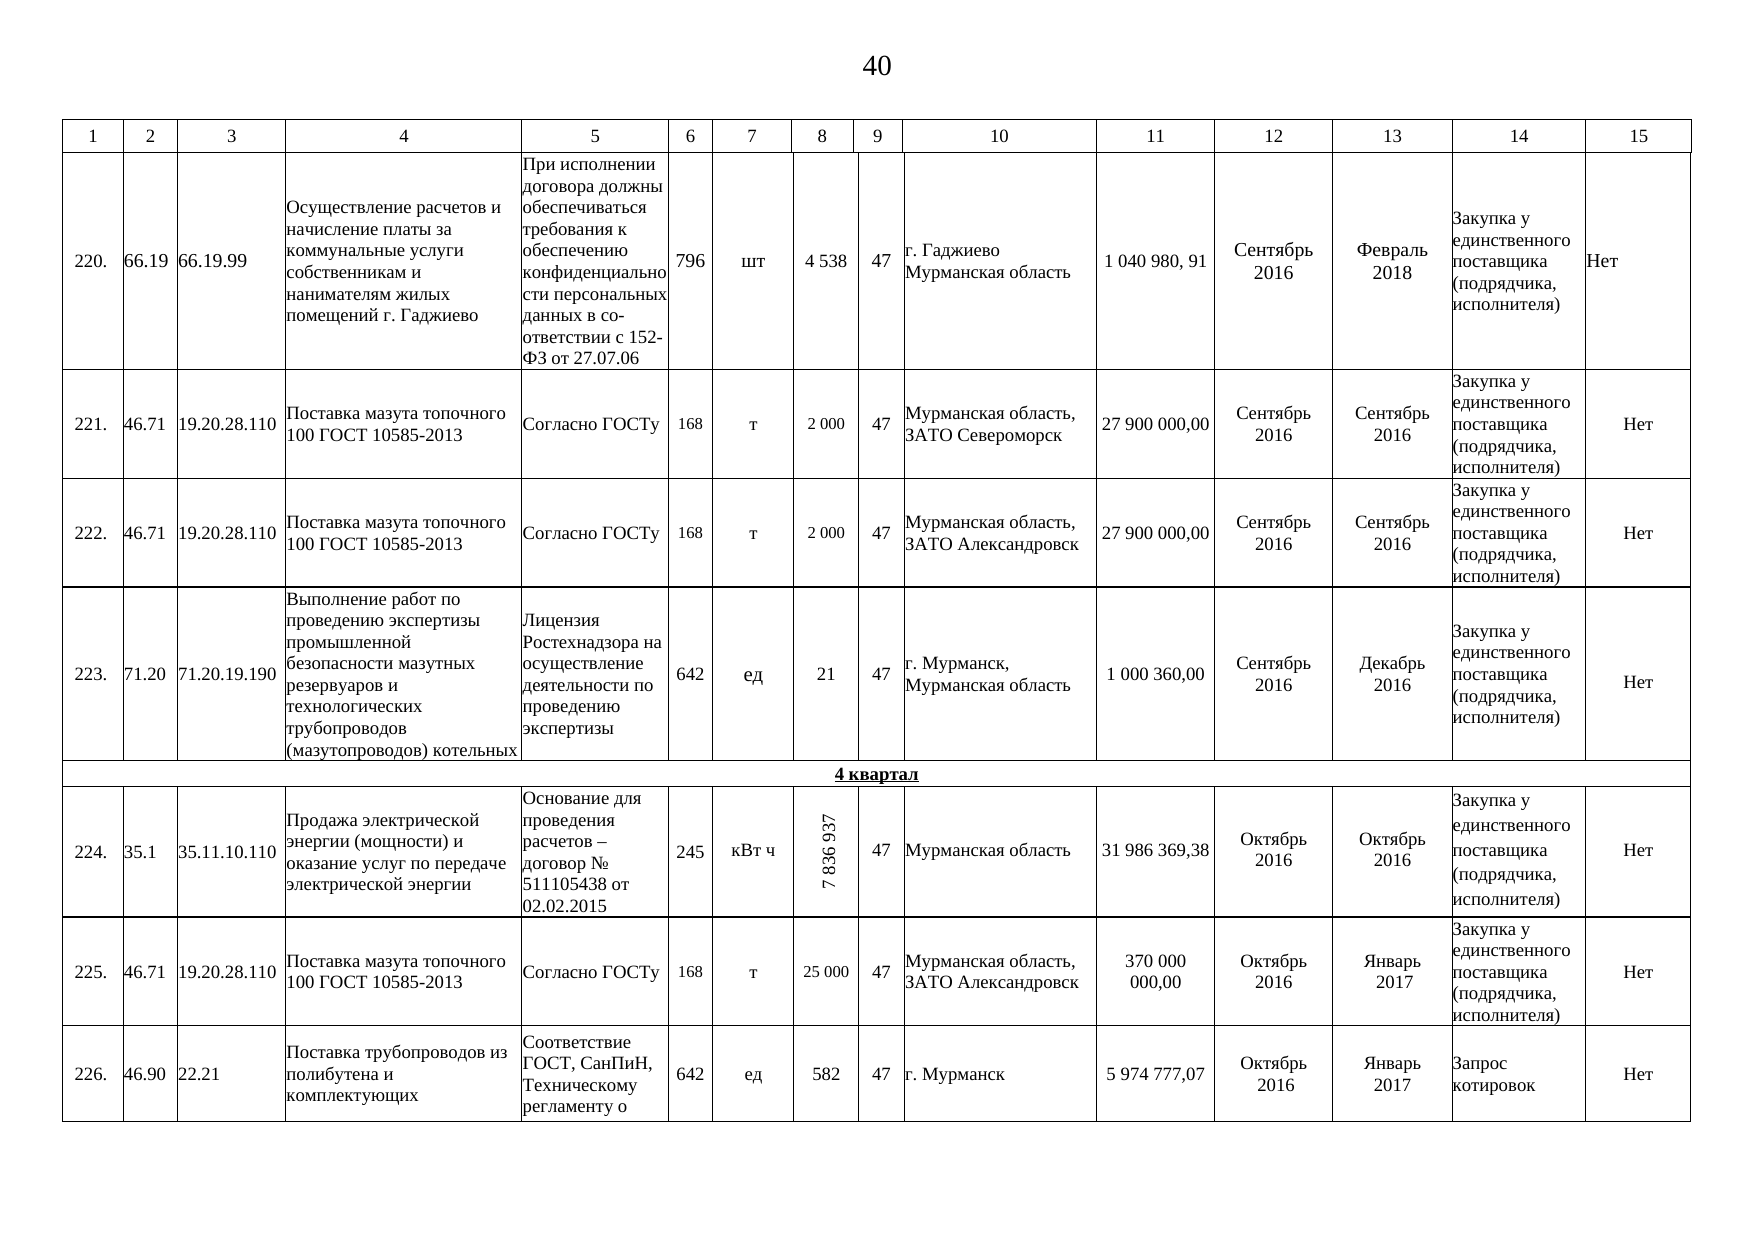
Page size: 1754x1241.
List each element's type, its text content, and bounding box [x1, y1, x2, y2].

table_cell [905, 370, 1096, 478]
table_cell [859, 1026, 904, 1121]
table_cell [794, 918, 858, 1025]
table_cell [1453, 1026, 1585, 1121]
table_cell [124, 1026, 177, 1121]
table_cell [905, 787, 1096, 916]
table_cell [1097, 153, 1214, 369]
table_header 10 [903, 120, 1096, 152]
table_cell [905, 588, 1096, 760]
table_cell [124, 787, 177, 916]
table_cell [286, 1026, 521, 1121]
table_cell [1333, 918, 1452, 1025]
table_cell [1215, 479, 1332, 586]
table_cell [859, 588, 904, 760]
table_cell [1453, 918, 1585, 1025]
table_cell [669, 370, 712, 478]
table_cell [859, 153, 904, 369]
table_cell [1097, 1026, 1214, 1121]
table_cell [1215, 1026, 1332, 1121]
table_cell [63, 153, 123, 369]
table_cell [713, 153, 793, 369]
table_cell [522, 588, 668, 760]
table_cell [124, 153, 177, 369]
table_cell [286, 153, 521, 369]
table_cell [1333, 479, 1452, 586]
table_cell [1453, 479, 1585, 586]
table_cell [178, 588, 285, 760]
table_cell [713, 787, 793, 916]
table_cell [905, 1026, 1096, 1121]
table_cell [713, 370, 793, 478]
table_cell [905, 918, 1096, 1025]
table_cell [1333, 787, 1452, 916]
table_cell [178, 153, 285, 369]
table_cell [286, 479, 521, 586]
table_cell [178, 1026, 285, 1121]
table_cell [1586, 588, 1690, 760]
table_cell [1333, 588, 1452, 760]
table_header 4 [286, 120, 521, 152]
table_header 7 [713, 120, 791, 152]
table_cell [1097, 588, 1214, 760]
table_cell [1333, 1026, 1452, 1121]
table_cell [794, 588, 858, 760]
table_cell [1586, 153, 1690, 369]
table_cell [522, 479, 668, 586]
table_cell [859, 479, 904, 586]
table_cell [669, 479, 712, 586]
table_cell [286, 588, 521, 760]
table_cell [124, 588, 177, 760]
table_header 12 [1215, 120, 1332, 152]
table_header 15 [1586, 120, 1691, 152]
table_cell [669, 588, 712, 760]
table_header 1 [63, 120, 123, 152]
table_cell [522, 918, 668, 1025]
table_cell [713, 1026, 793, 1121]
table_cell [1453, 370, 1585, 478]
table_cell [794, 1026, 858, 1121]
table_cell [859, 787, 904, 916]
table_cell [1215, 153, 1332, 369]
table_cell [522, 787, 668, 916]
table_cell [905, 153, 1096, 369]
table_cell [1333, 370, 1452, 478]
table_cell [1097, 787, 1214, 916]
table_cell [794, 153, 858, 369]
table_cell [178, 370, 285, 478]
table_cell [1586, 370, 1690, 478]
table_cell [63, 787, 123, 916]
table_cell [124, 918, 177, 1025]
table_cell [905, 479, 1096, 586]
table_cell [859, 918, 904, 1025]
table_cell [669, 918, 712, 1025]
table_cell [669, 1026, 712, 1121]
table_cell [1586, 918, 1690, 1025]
table_header 2 [124, 120, 177, 152]
table_header 13 [1333, 120, 1452, 152]
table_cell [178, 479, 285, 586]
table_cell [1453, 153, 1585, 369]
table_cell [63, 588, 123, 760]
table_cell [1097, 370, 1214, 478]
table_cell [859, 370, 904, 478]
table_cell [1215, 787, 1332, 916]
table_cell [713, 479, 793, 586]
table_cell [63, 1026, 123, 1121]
table_header 6 [669, 120, 712, 152]
table_header 3 [178, 120, 285, 152]
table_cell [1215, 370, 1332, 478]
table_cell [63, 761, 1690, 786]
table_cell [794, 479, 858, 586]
table_header 14 [1453, 120, 1585, 152]
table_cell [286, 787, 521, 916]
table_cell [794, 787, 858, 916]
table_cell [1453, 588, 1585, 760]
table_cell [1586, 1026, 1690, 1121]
table_header 11 [1097, 120, 1214, 152]
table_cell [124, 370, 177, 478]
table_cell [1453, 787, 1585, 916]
table_header 9 [854, 120, 902, 152]
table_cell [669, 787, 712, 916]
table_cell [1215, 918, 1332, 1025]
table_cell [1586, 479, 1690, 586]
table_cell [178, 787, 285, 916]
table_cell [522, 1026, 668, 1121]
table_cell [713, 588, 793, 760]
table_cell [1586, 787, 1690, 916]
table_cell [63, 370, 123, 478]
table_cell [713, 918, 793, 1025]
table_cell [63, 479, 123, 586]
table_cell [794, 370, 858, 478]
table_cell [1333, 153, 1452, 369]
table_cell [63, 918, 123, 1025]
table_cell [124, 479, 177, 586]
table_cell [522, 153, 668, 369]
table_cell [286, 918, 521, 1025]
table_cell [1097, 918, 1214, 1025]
table_header 8 [792, 120, 853, 152]
table_header 5 [522, 120, 668, 152]
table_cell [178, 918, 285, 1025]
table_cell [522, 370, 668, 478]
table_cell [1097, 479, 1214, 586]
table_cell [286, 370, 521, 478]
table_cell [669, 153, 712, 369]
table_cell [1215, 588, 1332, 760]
